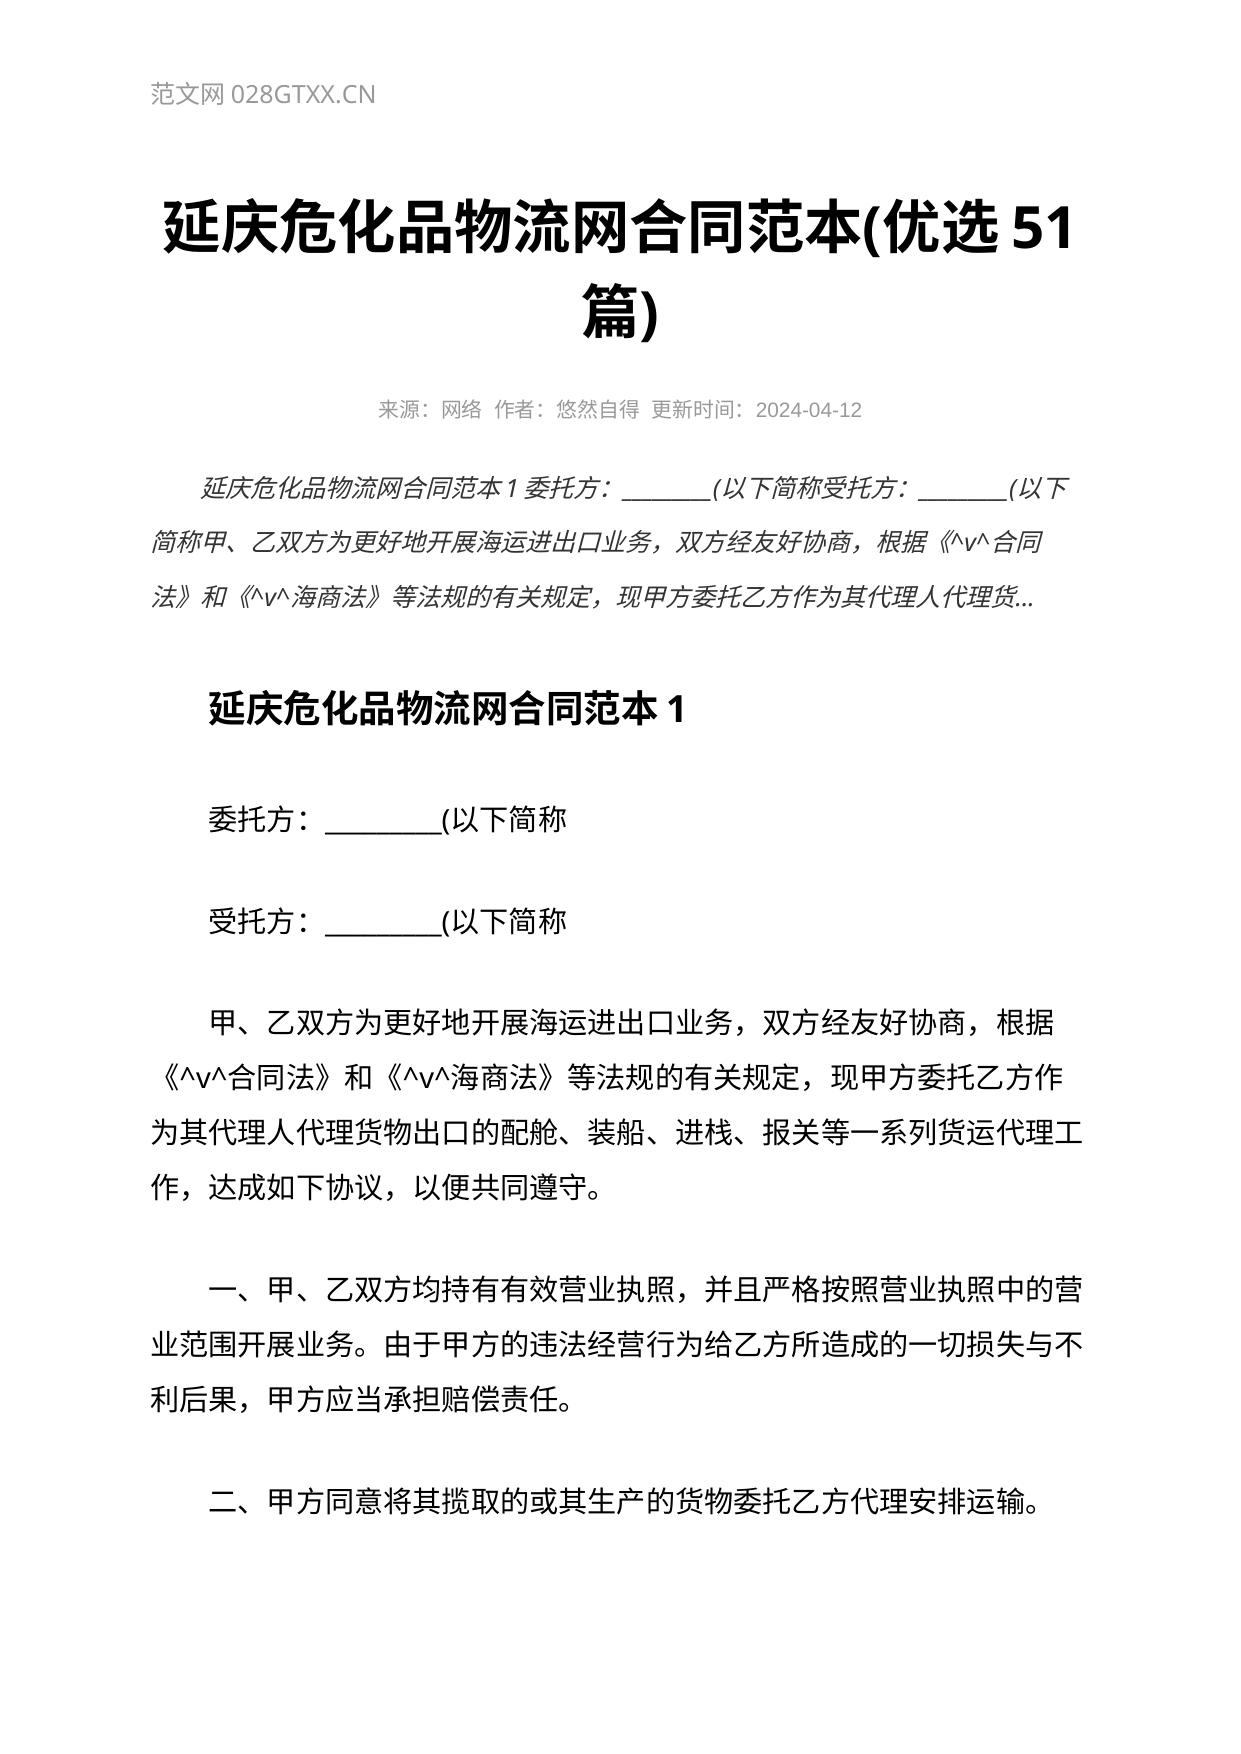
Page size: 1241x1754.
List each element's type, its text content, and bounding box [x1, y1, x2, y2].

text 延庆危化品物流网合同范本1 [150, 678, 1090, 733]
text 委托方：_________(以下简称 [150, 796, 1090, 838]
text 甲、乙双方为更好地开展海运进出口业务，双方经友好协商，根据《^v^合同法》和《^v^海商法》等法规的有关规定，现甲方委托乙方作为其代理人代理货物出口的配舱、装船、进栈、报关等一系列货运代理工作，达成如下协议，以便共同遵守。 [150, 1000, 1090, 1207]
text 延庆危化品物流网合同范本1委托方：_________(以下简称受托方：_________(以下简称甲、乙双方为更好地开展海运进出口业务，双方经友好协商，根据《^v^合同法》和《^v^海商法》等法规的有关规定，现甲方委托乙方作为其代理人代理货... [150, 468, 1090, 613]
text 受托方：_________(以下简称 [150, 898, 1090, 941]
text 一、甲、乙双方均持有有效营业执照，并且严格按照营业执照中的营业范围开展业务。由于甲方的违法经营行为给乙方所造成的一切损失与不利后果，甲方应当承担赔偿责任。 [150, 1267, 1090, 1419]
text 二、甲方同意将其揽取的或其生产的货物委托乙方代理安排运输。 [150, 1478, 1090, 1521]
subtitle 延庆危化品物流网合同范本(优选51篇) [150, 181, 1090, 351]
text 来源：网络 作者：悠然自得 更新时间：2024-04-12 [150, 398, 1090, 422]
